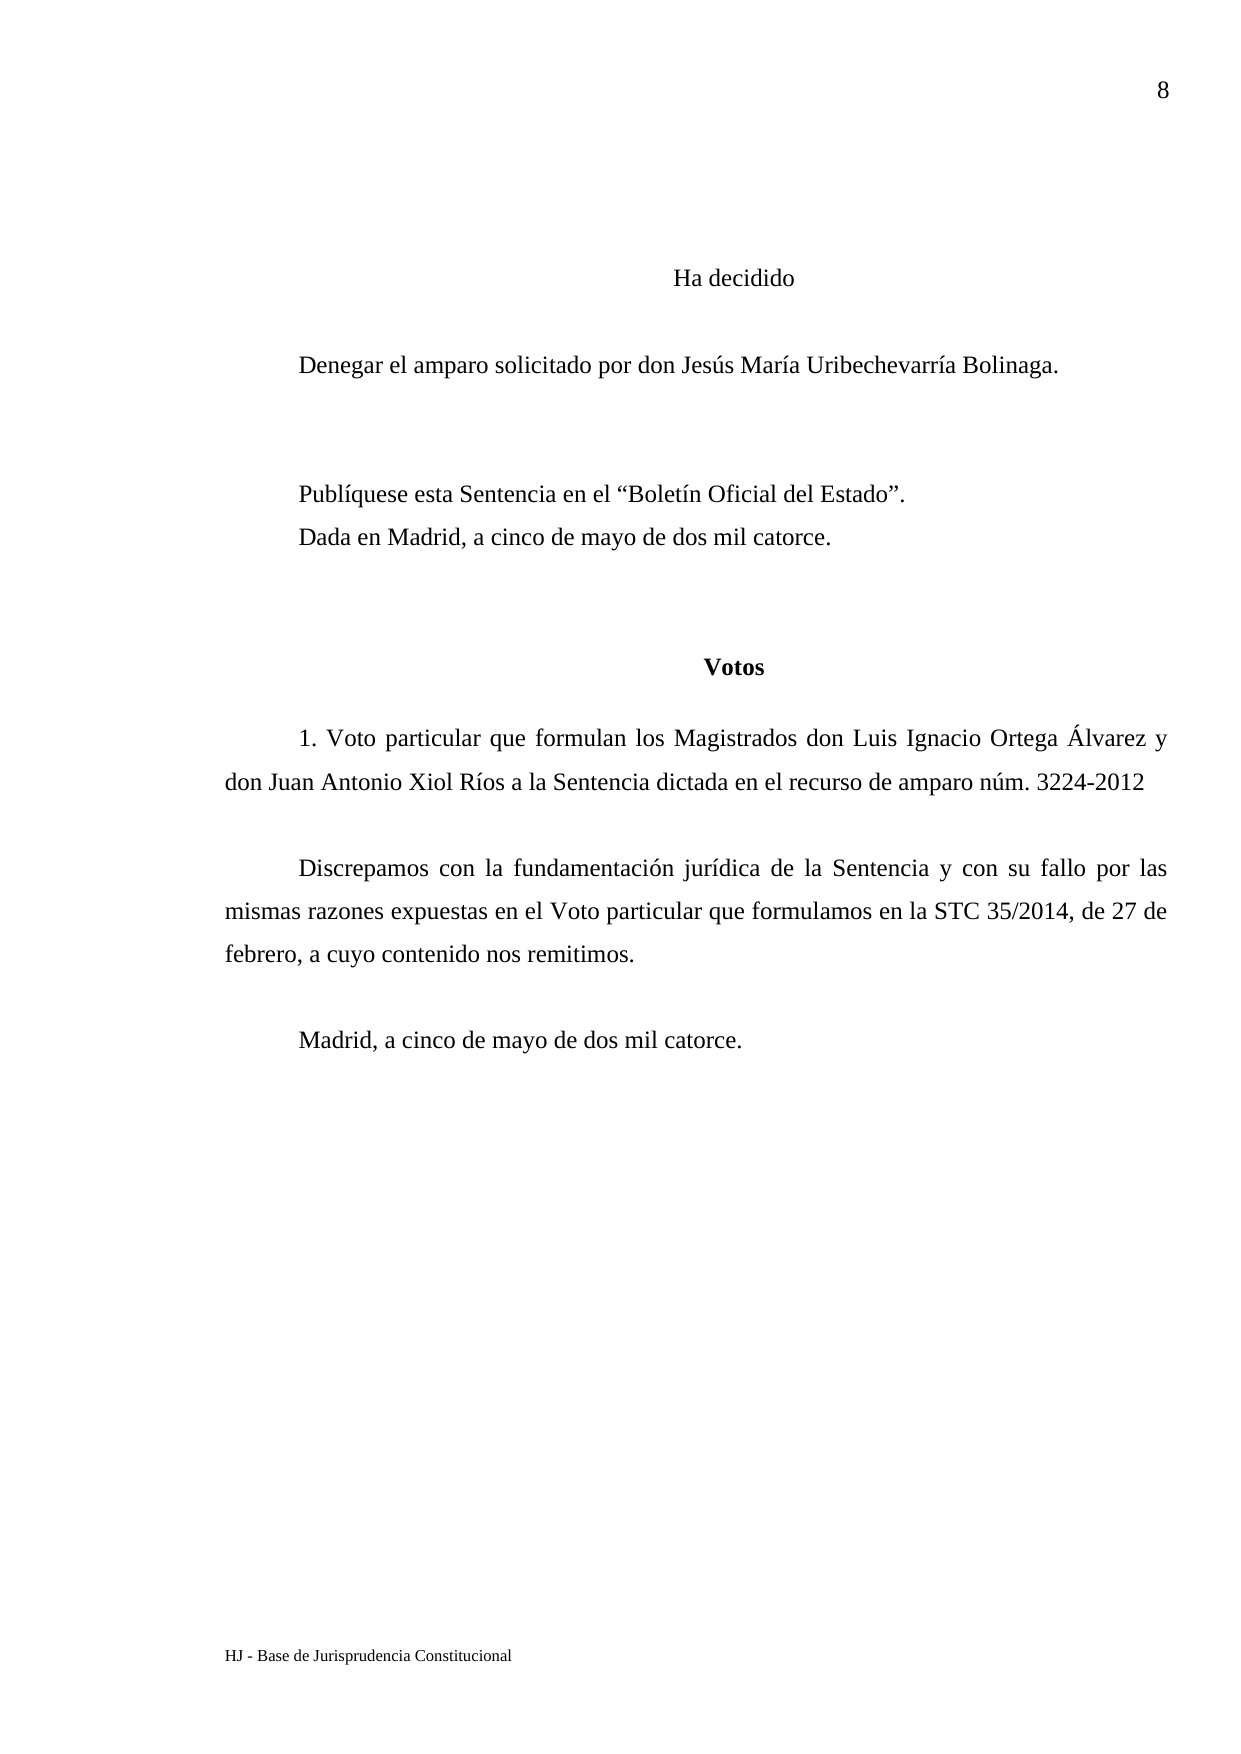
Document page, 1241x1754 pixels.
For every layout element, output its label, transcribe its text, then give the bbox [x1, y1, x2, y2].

text Publíquese esta Sentencia en el “Boletín Oficial del Estado”. [224, 479, 1169, 508]
text Discrepamos con la fundamentación jurídica de la Sentencia y con su fallo por las mismas razones expuestas en el Voto particular que formulamos en la STC 35/2014, de 27 de febrero, a cuyo contenido nos remitimos. [224, 853, 1169, 968]
subtitle Votos [224, 652, 1169, 680]
text Ha decidido [224, 263, 1169, 292]
text Madrid, a cinco de mayo de dos mil catorce. [224, 1025, 1169, 1054]
text Dada en Madrid, a cinco de mayo de dos mil catorce. [224, 522, 1169, 551]
text 1. Voto particular que formulan los Magistrados don Luis Ignacio Ortega Álvarez y don Juan Antonio Xiol Ríos a la Sentencia dictada en el recurso de amparo núm. 3224-2012 [224, 723, 1169, 795]
text Denegar el amparo solicitado por don Jesús María Uribechevarría Bolinaga. [224, 350, 1169, 378]
